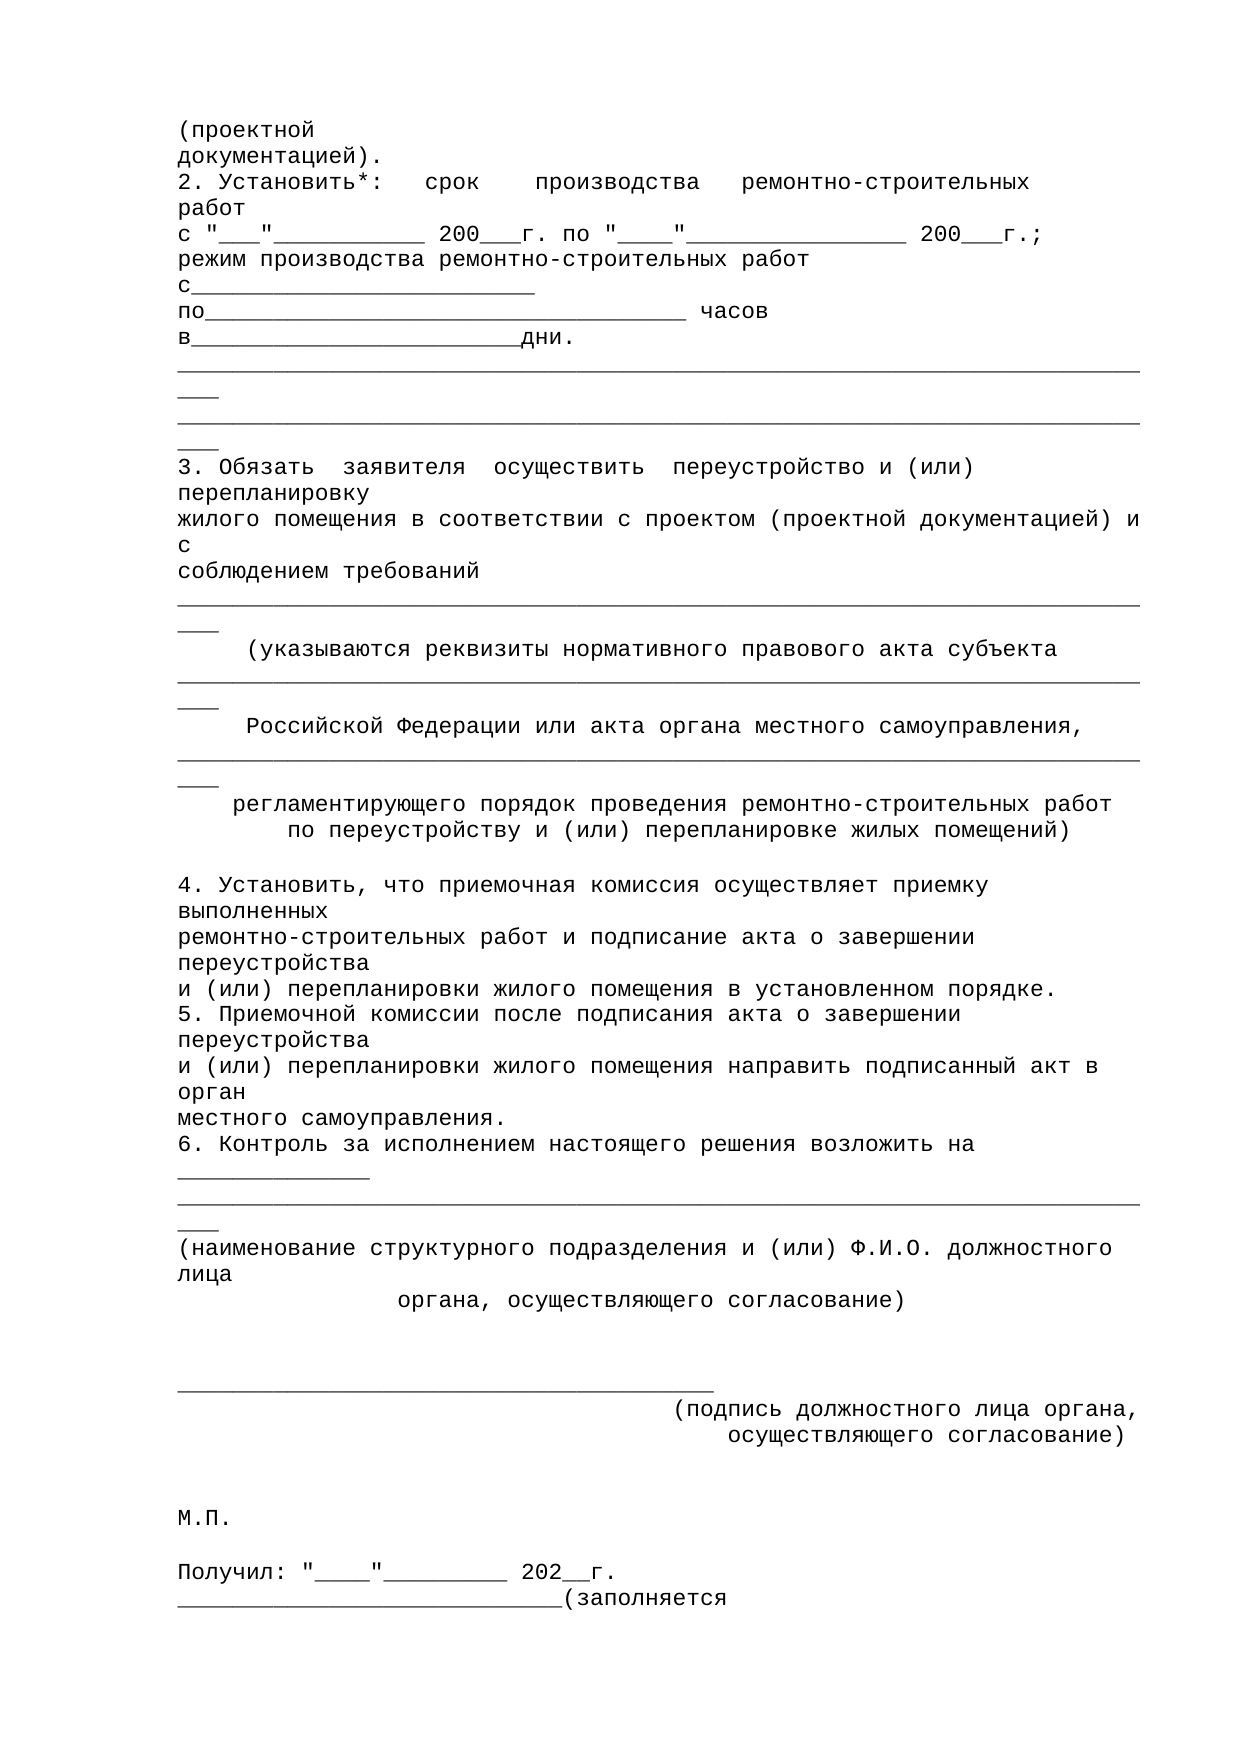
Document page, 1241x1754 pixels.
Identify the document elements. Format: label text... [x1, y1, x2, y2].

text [177, 118, 1152, 144]
text жилого помещения в соответствии с проектом (проектной документацией) и с [177, 507, 1152, 559]
text 4. Установить, что приемочная комиссия осуществляет приемку выполненных [177, 873, 1152, 925]
text регламентирующего порядок проведения ремонтно-строительных работ [177, 792, 1152, 818]
text Российской Федерации или акта органа местного самоуправления, [177, 715, 1152, 741]
text соблюдением требований [177, 559, 1152, 585]
text и (или) перепланировки жилого помещения в установленном порядке. [177, 977, 1152, 1003]
text _________________________________________________________________________ [177, 352, 1152, 403]
text (подпись должностного лица органа, [177, 1397, 1152, 1423]
text _________________________________________________________________________ [177, 1184, 1152, 1236]
text _________________________________________________________________________ [177, 403, 1152, 455]
text _________________________________________________________________________ [177, 741, 1152, 792]
text с "___"___________ 200___г. по "____"________________ 200___г.; [177, 222, 1152, 248]
text 3. Обязать заявителя осуществить переустройство и (или) перепланировку [177, 455, 1152, 507]
text ремонтно-строительных работ и подписание акта о завершении переустройства [177, 925, 1152, 977]
text Получил: "____"_________ 202__г. ____________________________(заполняется [177, 1561, 1152, 1613]
text М.П. [177, 1478, 1152, 1532]
text документацией). [177, 144, 1152, 170]
text (указываются реквизиты нормативного правового акта субъекта [177, 637, 1152, 663]
text _________________________________________________________________________ [177, 585, 1152, 637]
text 6. Контроль за исполнением настоящего решения возложить на ______________ [177, 1132, 1152, 1184]
text по___________________________________ часов в________________________дни. [177, 300, 1152, 352]
text органа, осуществляющего согласование) [177, 1288, 1152, 1314]
text (наименование структурного подразделения и (или) Ф.И.О. должностного лица [177, 1236, 1152, 1288]
text режим производства ремонтно-строительных работ с_________________________ [177, 248, 1152, 300]
text 5. Приемочной комиссии после подписания акта о завершении переустройства [177, 1003, 1152, 1055]
text по переустройству и (или) перепланировке жилых помещений) [177, 818, 1152, 844]
text и (или) перепланировки жилого помещения направить подписанный акт в орган [177, 1055, 1152, 1107]
text местного самоуправления. [177, 1107, 1152, 1132]
text осуществляющего согласование) [177, 1423, 1152, 1449]
text _______________________________________ [177, 1343, 1152, 1397]
text _________________________________________________________________________ [177, 663, 1152, 715]
text 2. Установить*: срок производства ремонтно-строительных работ [177, 170, 1152, 222]
